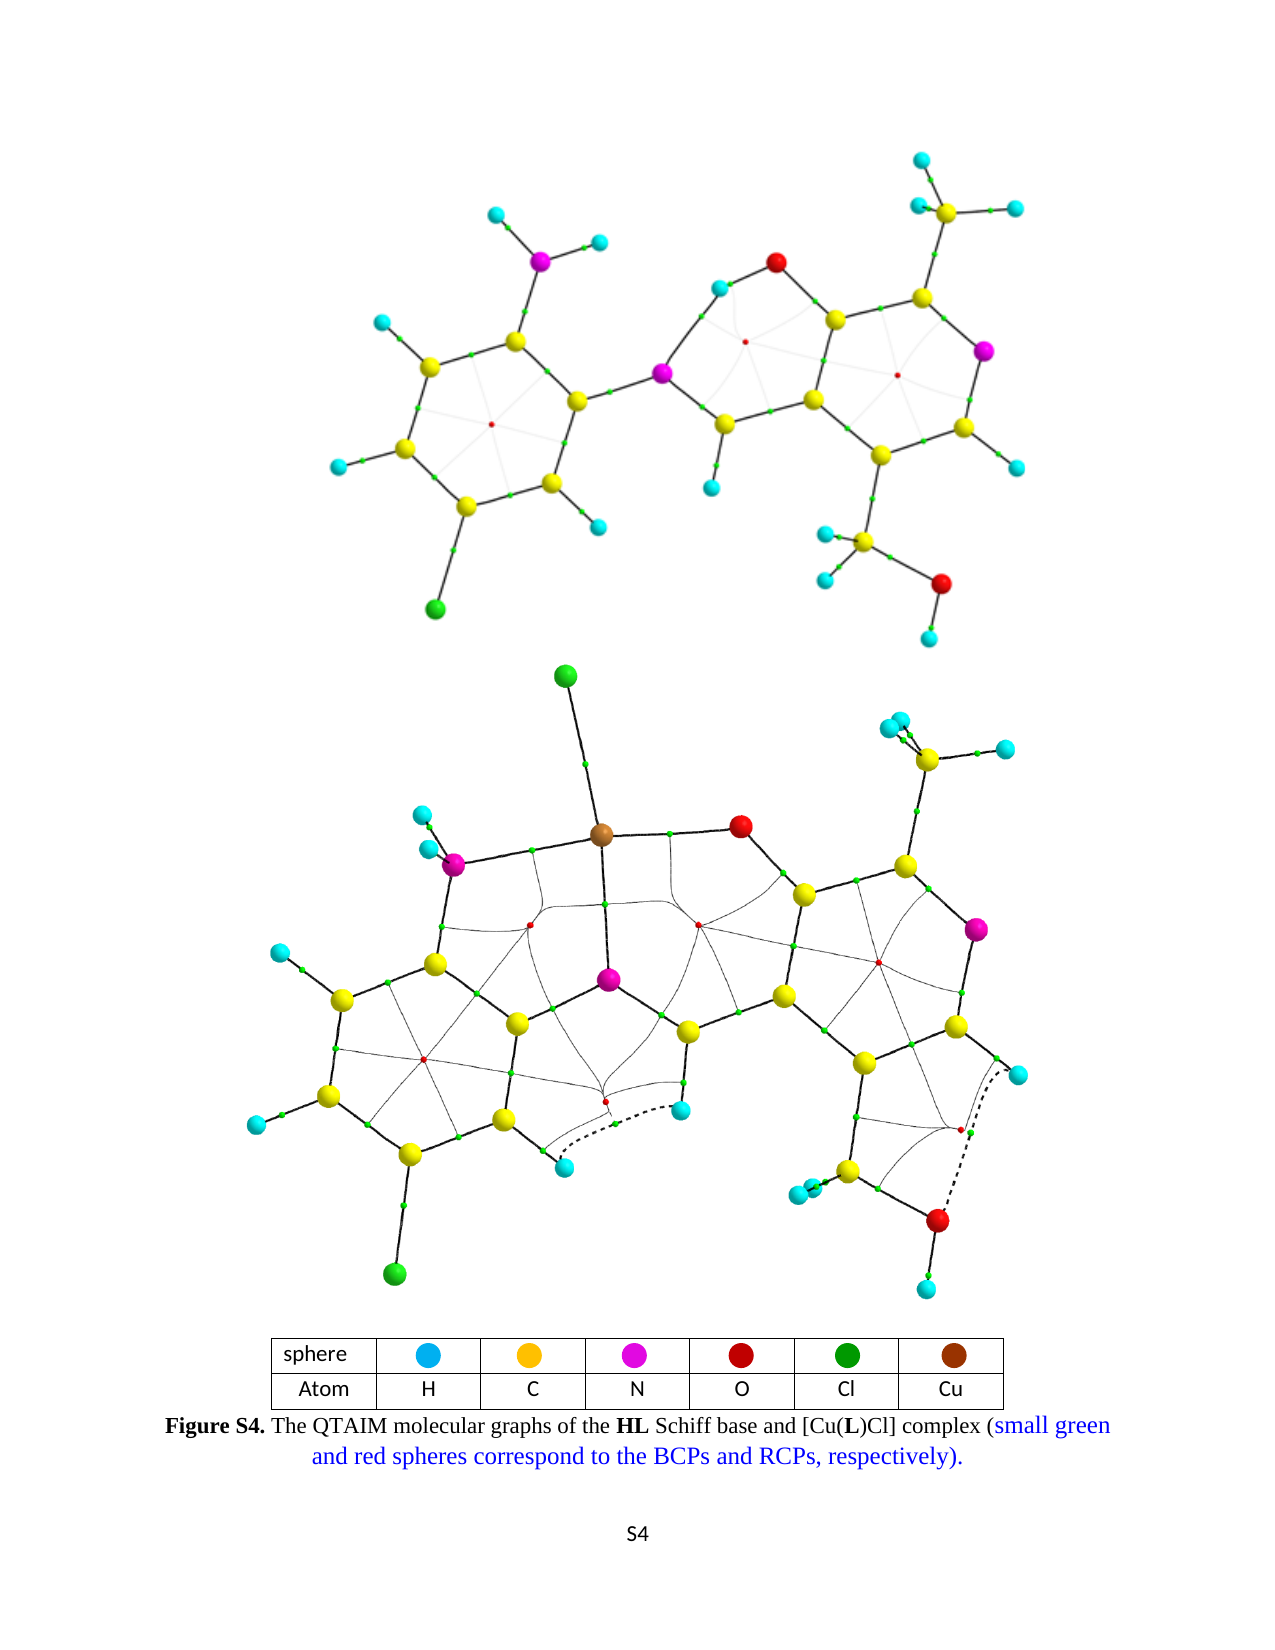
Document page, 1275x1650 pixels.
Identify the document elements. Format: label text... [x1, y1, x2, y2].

table_cell Atom [272, 1374, 376, 1409]
table_header [899, 1339, 1003, 1373]
table_cell Cu [899, 1374, 1003, 1409]
picture [325, 150, 1025, 660]
table_cell C [481, 1374, 585, 1409]
text Figure S4. The QTAIM molecular graphs of the HL Schiff base and [Cu(L)Cl] complex (small green and red spheres correspond to the BCPs and RCPs, respectively). [150, 1410, 1125, 1470]
table_header sphere [272, 1339, 376, 1373]
table_header [690, 1339, 794, 1373]
table_cell O [690, 1374, 794, 1409]
picture [241, 661, 1034, 1311]
table_cell N [586, 1374, 689, 1409]
table_header [586, 1339, 689, 1373]
table_cell Cl [795, 1374, 898, 1409]
table_header [377, 1339, 480, 1373]
table_header [481, 1339, 585, 1373]
table_cell H [377, 1374, 480, 1409]
table_header [795, 1339, 898, 1373]
